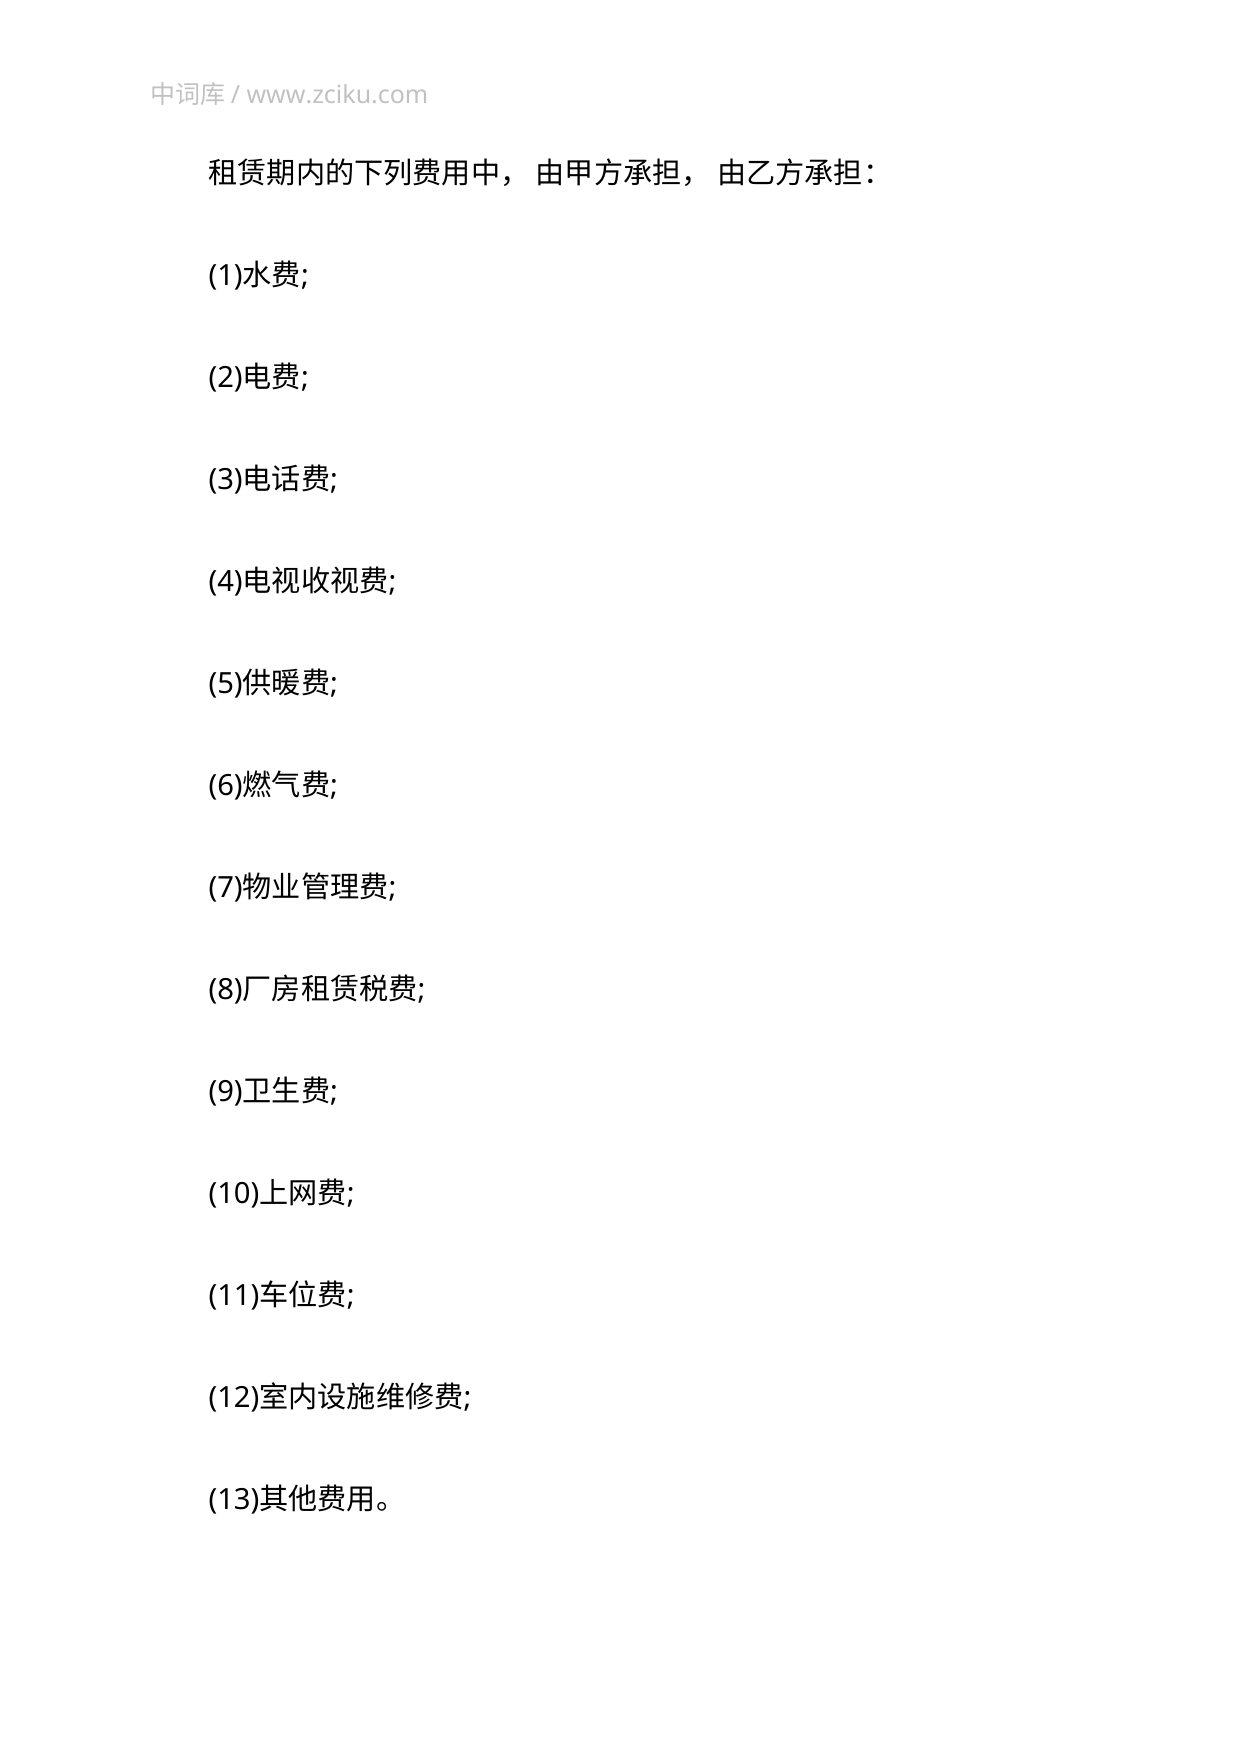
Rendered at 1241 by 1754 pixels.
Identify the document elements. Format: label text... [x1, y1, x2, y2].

text (4)电视收视费; [150, 558, 1090, 600]
text (11)车位费; [150, 1272, 1090, 1314]
text (10)上网费; [150, 1169, 1090, 1212]
text (6)燃气费; [150, 762, 1090, 804]
text (7)物业管理费; [150, 864, 1090, 906]
text (1)水费; [150, 252, 1090, 294]
text (8)厂房租赁税费; [150, 966, 1090, 1008]
text (5)供暖费; [150, 660, 1090, 702]
text (9)卫生费; [150, 1068, 1090, 1110]
text (12)室内设施维修费; [150, 1373, 1090, 1416]
text (13)其他费用。 [150, 1476, 1090, 1518]
text (3)电话费; [150, 456, 1090, 498]
text (2)电费; [150, 354, 1090, 396]
text 租赁期内的下列费用中， 由甲方承担， 由乙方承担： [150, 150, 1090, 192]
